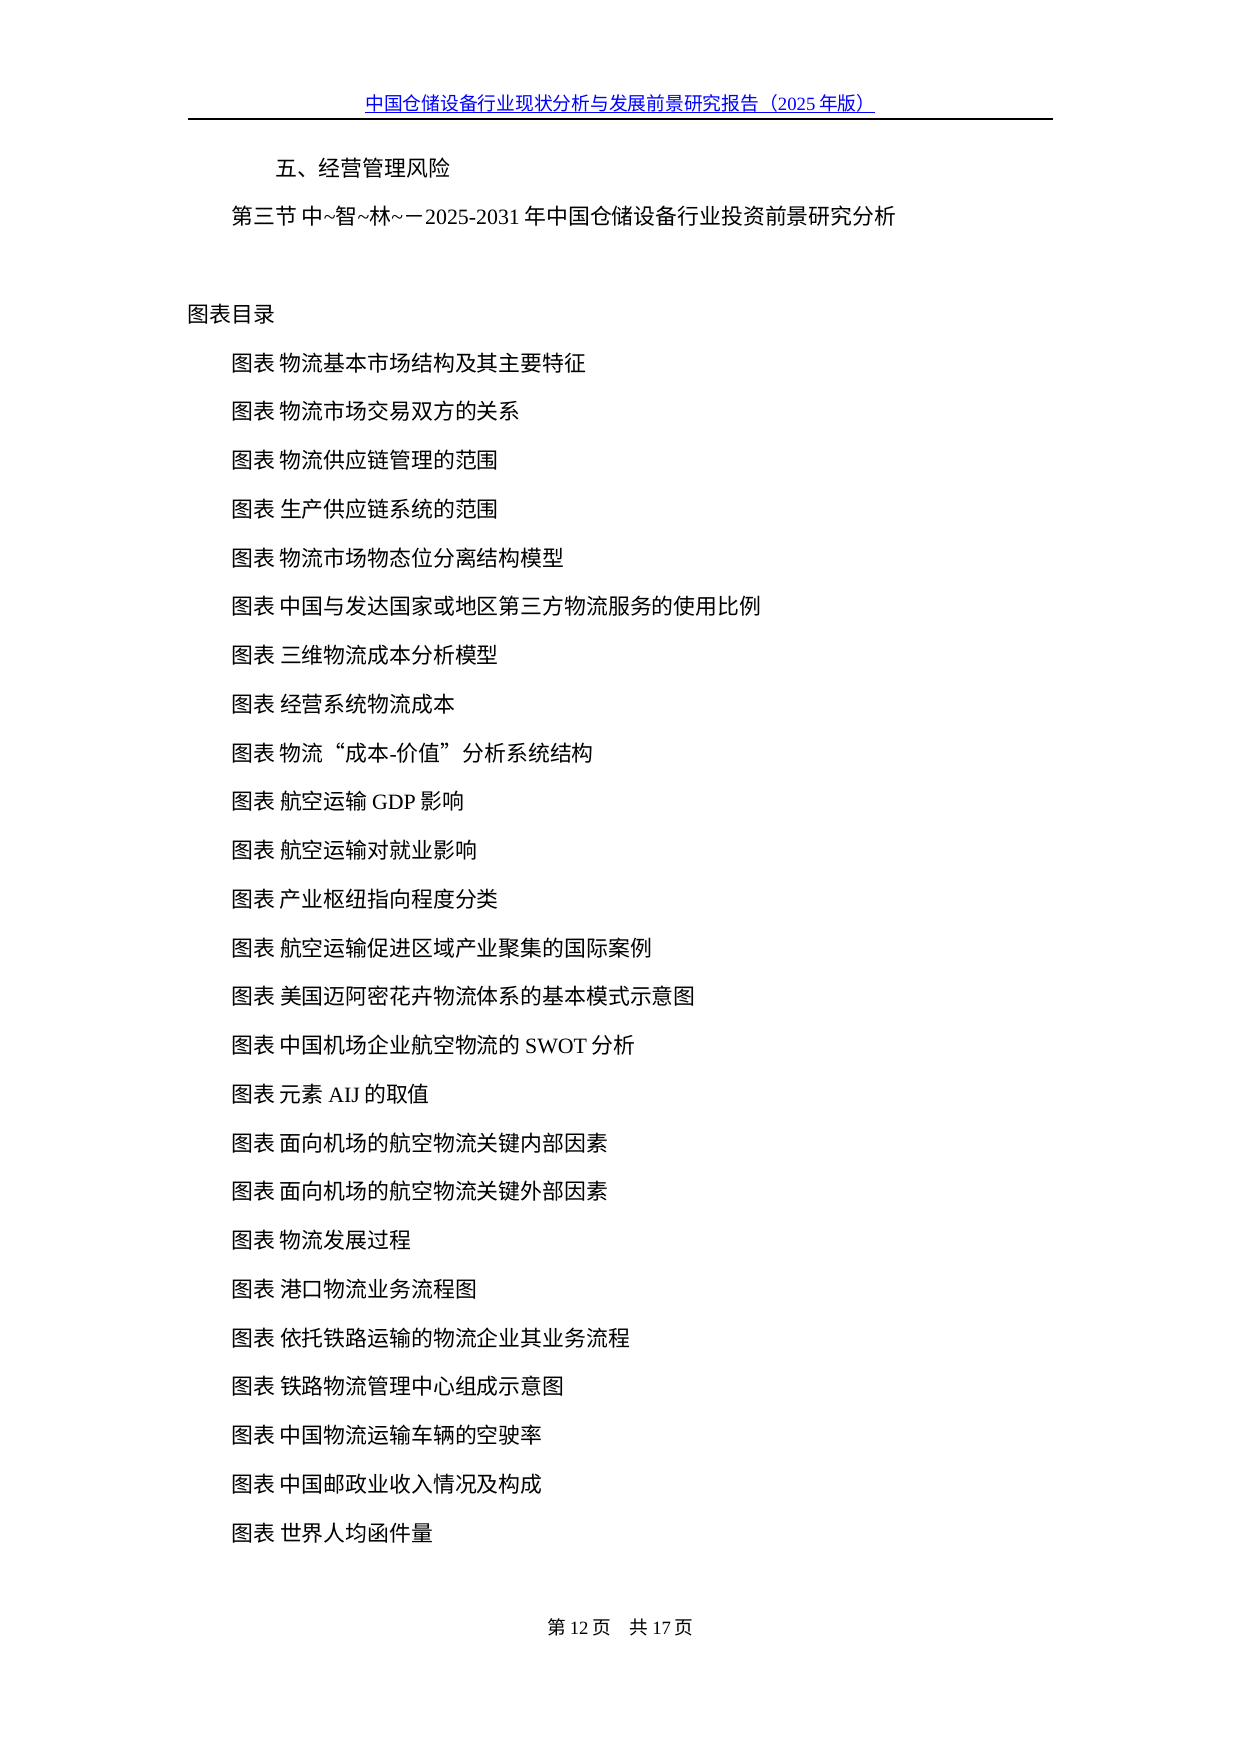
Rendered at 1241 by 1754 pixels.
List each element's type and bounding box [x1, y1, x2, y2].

text [187, 150, 1053, 1548]
